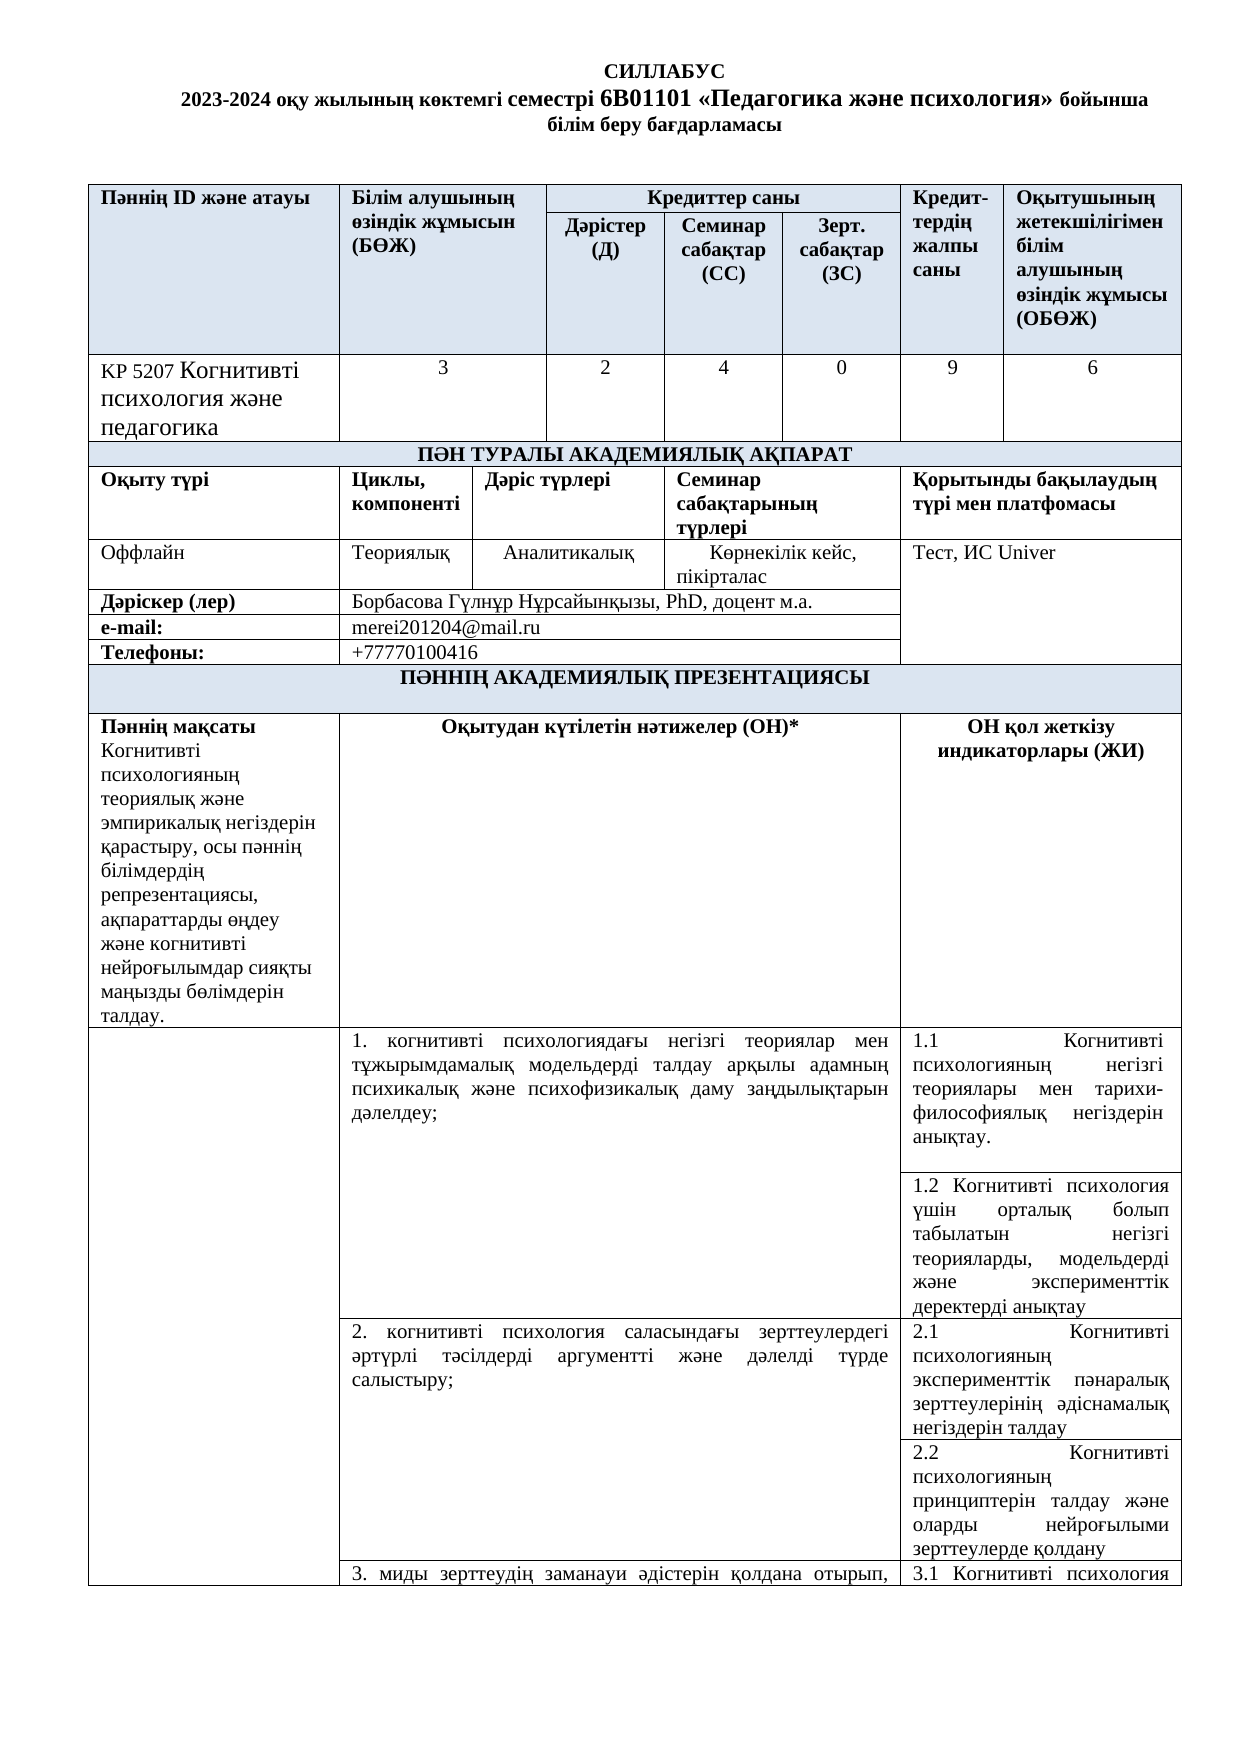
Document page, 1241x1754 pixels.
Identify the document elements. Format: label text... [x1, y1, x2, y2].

table_cell +77770100416 [340, 640, 900, 664]
table_cell 2. когнитивті психология саласындағы зерттеулердегі әртүрлі тәсілдерді аргументті және дәлелді түрде салыстыру; [340, 1319, 900, 1560]
table_cell Телефоны: [89, 640, 339, 664]
table_cell Аналитикалық [473, 540, 664, 588]
table_header Білім алушының өзіндік жұмысын (БӨЖ) [340, 185, 546, 354]
text білім беру бағдарламасы [177, 112, 1152, 136]
table_header Кредиттер саны [547, 185, 900, 212]
text 2023-2024 оқу жылының көктемгі семестрі 6В01101 «Педагогика және психология» бойынша [177, 83, 1152, 112]
table_cell Семинар сабақтар (СС) [665, 213, 782, 354]
table_cell merei201204@mail.ru [340, 615, 900, 639]
table_cell Оқыту түрі [89, 467, 339, 539]
table_cell ОН қол жеткізу индикаторлары (ЖИ) [901, 714, 1181, 1027]
table_cell Дәріс түрлері [473, 467, 664, 539]
table_cell 4 [665, 355, 782, 441]
table_cell 2 [547, 355, 664, 441]
table_cell Дәрістер (Д) [547, 213, 664, 354]
table_cell 0 [783, 355, 900, 441]
table_cell 1. когнитивті психологиядағы негізгі теориялар мен тұжырымдамалық модельдерді талдау арқылы адамның психикалық және психофизикалық даму заңдылықтарын дәлелдеу; [340, 1028, 900, 1318]
table_cell 2.2 Когнитивті психологияның принциптерін талдау және оларды нейроғылыми зерттеулерде қолдану [901, 1440, 1181, 1560]
table_cell 2.1 Когнитивті психологияның эксперименттік пәнаралық зерттеулерінің әдіснамалық негіздерін талдау [901, 1319, 1181, 1439]
table_cell Оқытудан күтілетін нәтижелер (ОН)* [340, 714, 900, 1027]
table_cell Циклы, компоненті [340, 467, 472, 539]
table_cell ПӘННІҢ АКАДЕМИЯЛЫҚ ПРЕЗЕНТАЦИЯСЫ [89, 665, 1181, 713]
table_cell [340, 1561, 900, 1585]
table_cell Теориялық [340, 540, 472, 588]
table_cell Борбасова Гүлнұр Нұрсайынқызы, PhD, доцент м.а. [340, 590, 900, 613]
table_header Кредит-тердің жалпы саны [901, 185, 1003, 354]
table_cell Пәннің мақсаты Когнитивті психологияның теориялық және эмпирикалық негіздерін қарастыру, осы пәннің білімдердің репрезентациясы, ақпараттарды өңдеу және когнитивті нейроғылымдар сияқты маңызды бөлімдерін талдау. [89, 714, 339, 1027]
table_header Оқытушының жетекшілігімен білім алушының өзіндік жұмысы (ОБӨЖ) [1004, 185, 1181, 354]
table_cell 1.2 Когнитивті психология үшін орталық болып табылатын негізгі теорияларды, модельдерді және эксперименттік деректерді анықтау [901, 1173, 1181, 1318]
table_cell Дәріскер (лер) [89, 590, 339, 613]
table_cell Тест, ИС Univer [901, 540, 1181, 664]
table_cell Зерт. сабақтар (ЗС) [783, 213, 900, 354]
table_cell ПӘН ТУРАЛЫ АКАДЕМИЯЛЫҚ АҚПАРАТ [89, 442, 1181, 466]
table_cell Қорытынды бақылаудың түрі мен платфомасы [901, 467, 1181, 539]
table_cell 3 [340, 355, 546, 441]
table_header Пәннің ID және атауы [89, 185, 339, 354]
table_cell Семинар сабақтарының түрлері [665, 467, 900, 539]
text СИЛЛАБУС [177, 59, 1152, 83]
table_cell 6 [1004, 355, 1181, 441]
table_cell [89, 1028, 339, 1585]
table_cell Көрнекілік кейс, пікірталас [665, 540, 900, 588]
table_cell 1.1 Когнитивті психологияның негізгі теориялары мен тарихи-философиялық негіздерін анықтау. [901, 1028, 1181, 1172]
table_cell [901, 1561, 1181, 1585]
table_cell KP 5207 Когнитивті психология және педагогика [89, 355, 339, 441]
table_cell 9 [901, 355, 1003, 441]
table_cell Оффлайн [89, 540, 339, 588]
table_cell e-mail: [89, 615, 339, 639]
